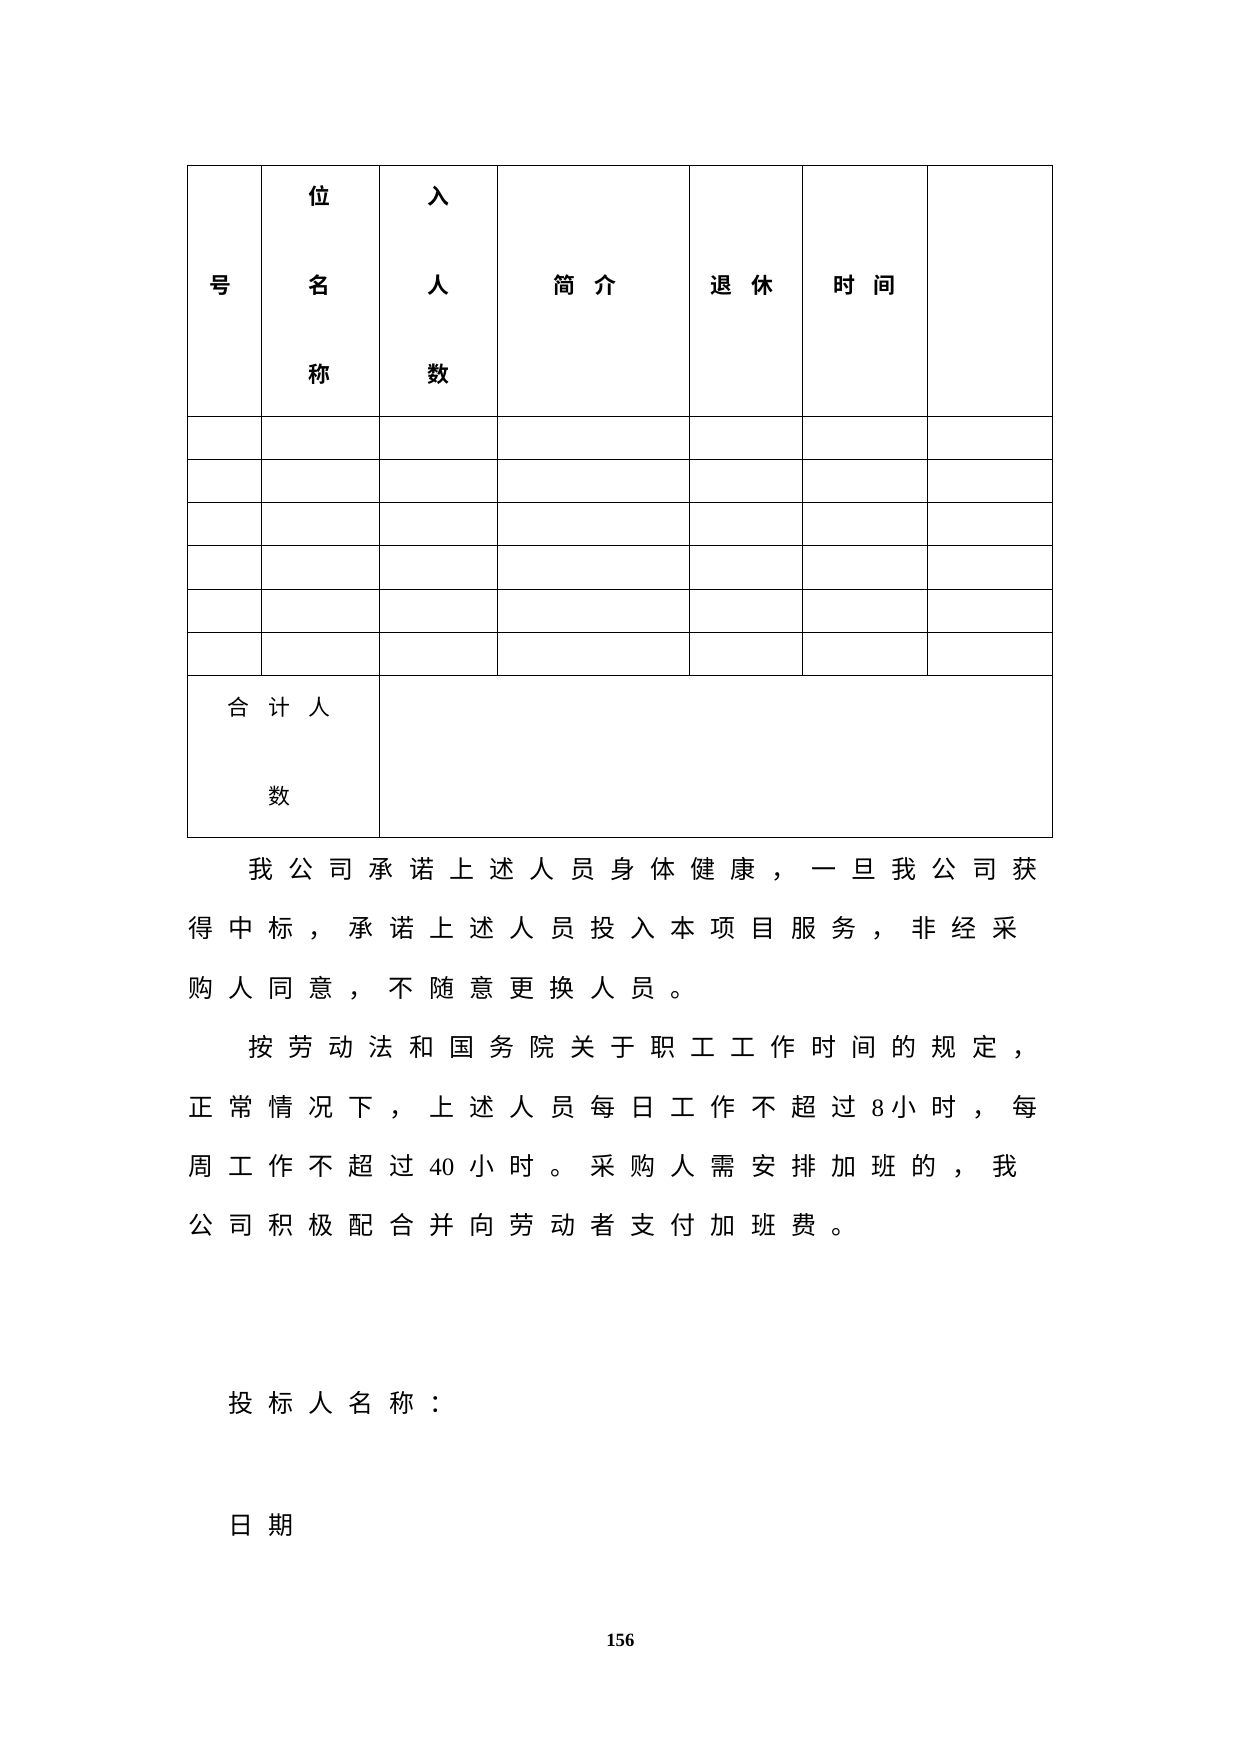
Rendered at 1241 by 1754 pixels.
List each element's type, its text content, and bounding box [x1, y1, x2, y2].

table_cell [188, 460, 261, 502]
table_cell [803, 460, 927, 502]
table_cell [262, 546, 379, 588]
table_header 序号 [188, 166, 261, 416]
table_cell [690, 460, 802, 502]
table_header 工作时间 [803, 166, 927, 416]
table_cell [690, 633, 802, 675]
table_cell [928, 417, 1052, 459]
table_cell [380, 417, 497, 459]
table_header 是否退休 [690, 166, 802, 416]
table_cell [498, 460, 689, 502]
table_cell [380, 460, 497, 502]
table_cell [690, 417, 802, 459]
table_header 投入人数 [380, 166, 497, 416]
table_cell [803, 546, 927, 588]
table_cell [498, 417, 689, 459]
text 投标人名称： [188, 1372, 1043, 1432]
table_cell [262, 503, 379, 545]
table_cell [498, 546, 689, 588]
table_cell [690, 503, 802, 545]
table_cell [928, 460, 1052, 502]
table_cell [690, 546, 802, 588]
table_cell [188, 546, 261, 588]
table_cell [380, 546, 497, 588]
table_cell [928, 503, 1052, 545]
table_cell [498, 503, 689, 545]
table_cell [188, 590, 261, 632]
table_cell [803, 503, 927, 545]
table_header 备注 [928, 166, 1052, 416]
table_cell [690, 590, 802, 632]
table_cell [188, 633, 261, 675]
text 按劳动法和国务院关于职工工作时间的规定，正常情况下，上述人员每日工作不超过8小时，每周工作不超过40小时。采购人需安排加班的，我公司积极配合并向劳动者支付加班费。 [188, 1016, 1052, 1253]
table_cell [380, 633, 497, 675]
table_cell [803, 590, 927, 632]
table_cell [262, 633, 379, 675]
table_cell 合计人数 [188, 676, 379, 837]
table_cell [188, 417, 261, 459]
table_cell [380, 503, 497, 545]
table_header 人员情况简介 [498, 166, 689, 416]
text 我公司承诺上述人员身体健康，一旦我公司获得中标，承诺上述人员投入本项目服务，非经采购人同意，不随意更换人员。 [188, 838, 1052, 1016]
table_cell [262, 460, 379, 502]
table_cell [928, 633, 1052, 675]
table_cell [803, 417, 927, 459]
table_cell [928, 546, 1052, 588]
table_cell [262, 417, 379, 459]
table_cell [803, 633, 927, 675]
table_cell [928, 590, 1052, 632]
table_cell [498, 590, 689, 632]
table_cell [188, 503, 261, 545]
table_cell [380, 590, 497, 632]
table_header 岗位名称 [262, 166, 379, 416]
table_cell [262, 590, 379, 632]
table_cell [380, 676, 1052, 837]
text 日期 [188, 1494, 1043, 1553]
table_cell [498, 633, 689, 675]
